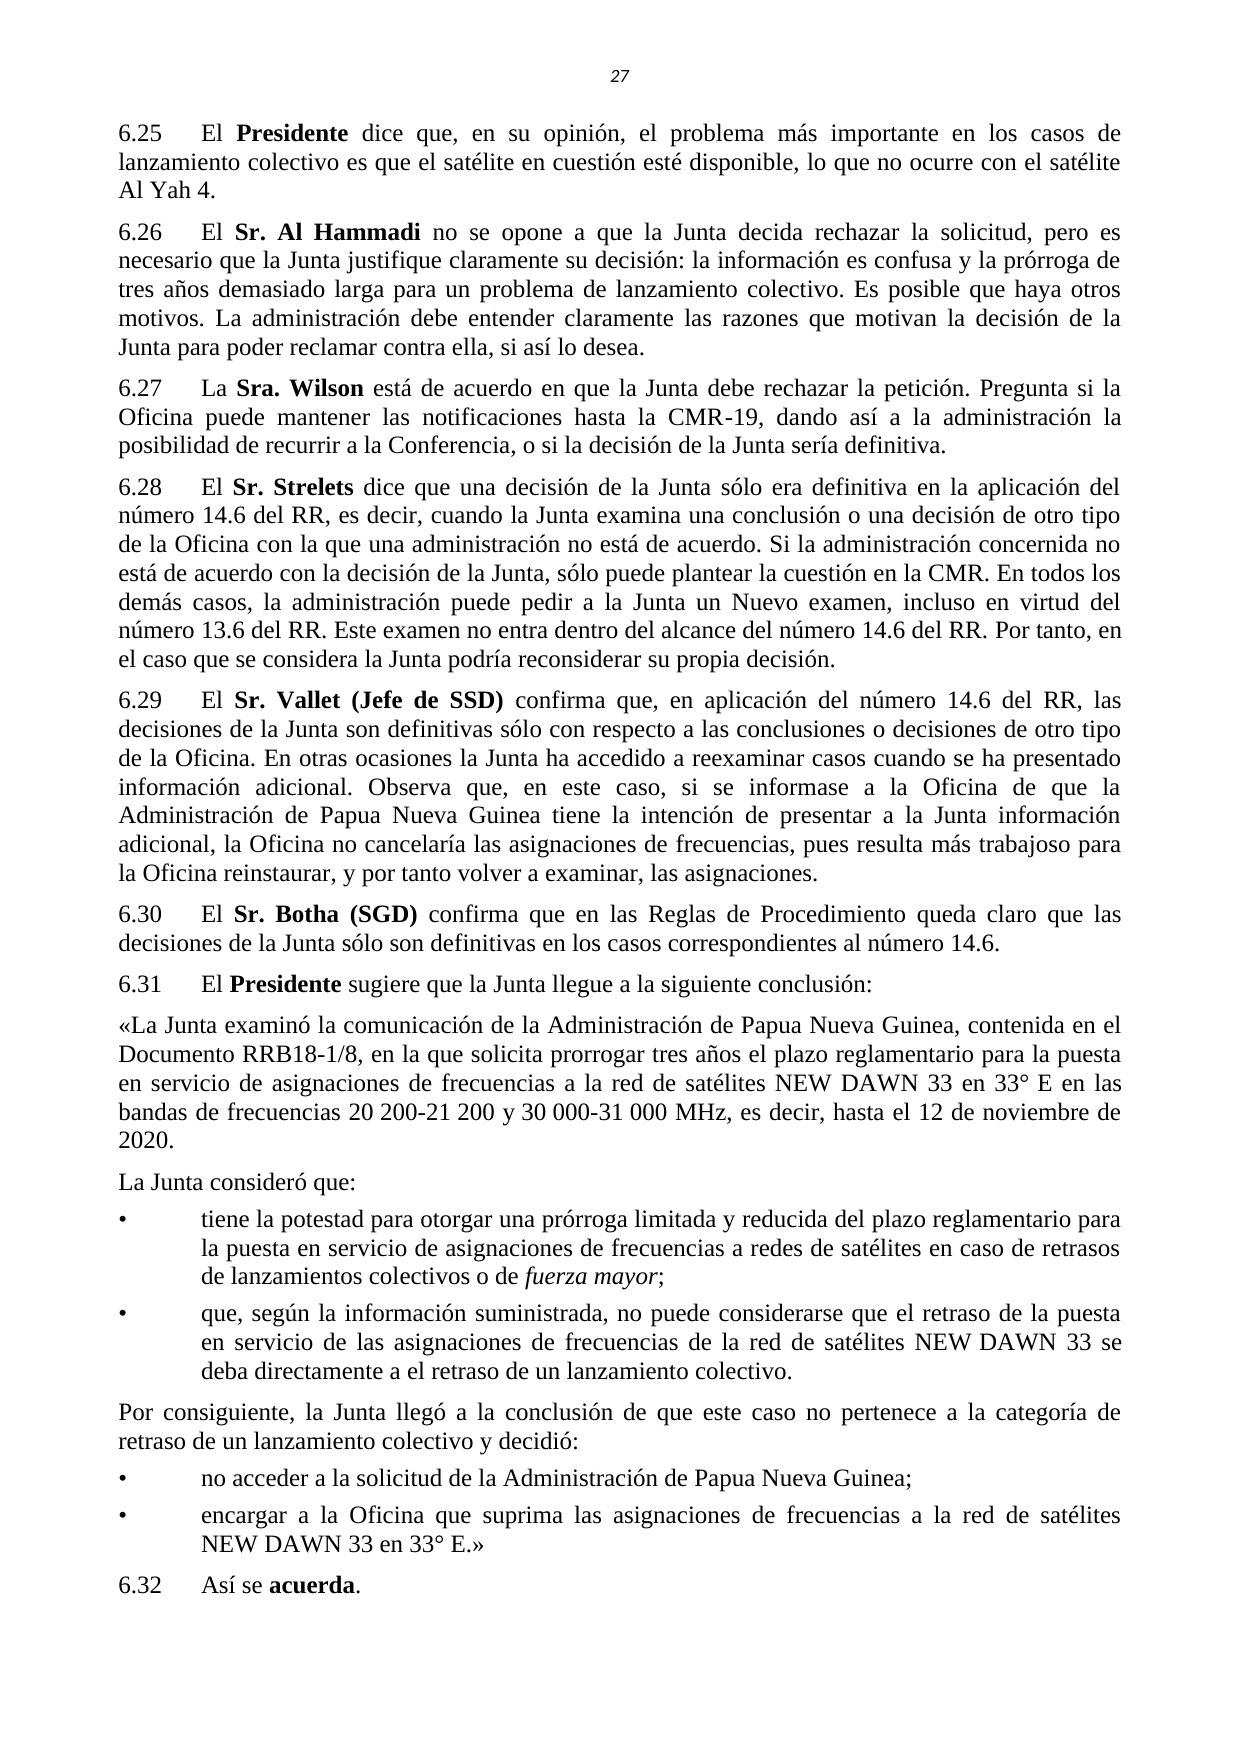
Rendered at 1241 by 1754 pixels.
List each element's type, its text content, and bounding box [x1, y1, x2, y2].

text La Junta consideró que: [118, 1167, 1122, 1196]
text • tiene la potestad para otorgar una prórroga limitada y reducida del plazo reglamentario para la puesta en servicio de asignaciones de frecuencias a redes de satélites en caso de retrasos de lanzamientos colectivos o de fuerza mayor; [118, 1204, 1122, 1290]
text «La Junta examinó la comunicación de la Administración de Papua Nueva Guinea, contenida en el Documento RRB18-1/8, en la que solicita prorrogar tres años el plazo reglamentario para la puesta en servicio de asignaciones de frecuencias a la red de satélites NEW DAWN 33 en 33° E en las bandas de frecuencias 20 200-21 200 y 30 000-31 000 MHz, es decir, hasta el 12 de noviembre de 2020. [118, 1011, 1122, 1154]
text 6.25 El Presidente dice que, en su opinión, el problema más importante en los casos de lanzamiento colectivo es que el satélite en cuestión esté disponible, lo que no ocurre con el satélite Al Yah 4. [118, 118, 1122, 204]
text 6.28 El Sr. Strelets dice que una decisión de la Junta sólo era definitiva en la aplicación del número 14.6 del RR, es decir, cuando la Junta examina una conclusión o una decisión de otro tipo de la Oficina con la que una administración no está de acuerdo. Si la administración concernida no está de acuerdo con la decisión de la Junta, sólo puede plantear la cuestión en la CMR. En todos los demás casos, la administración puede pedir a la Junta un Nuevo examen, incluso en virtud del número 13.6 del RR. Este examen no entra dentro del alcance del número 14.6 del RR. Por tanto, en el caso que se considera la Junta podría reconsiderar su propia decisión. [118, 472, 1122, 673]
text • no acceder a la solicitud de la Administración de Papua Nueva Guinea; [118, 1463, 1122, 1492]
text 6.29 El Sr. Vallet (Jefe de SSD) confirma que, en aplicación del número 14.6 del RR, las decisiones de la Junta son definitivas sólo con respecto a las conclusiones o decisiones de otro tipo de la Oficina. En otras ocasiones la Junta ha accedido a reexaminar casos cuando se ha presentado información adicional. Observa que, en este caso, si se informase a la Oficina de que la Administración de Papua Nueva Guinea tiene la intención de presentar a la Junta información adicional, la Oficina no cancelaría las asignaciones de frecuencias, pues resulta más trabajoso para la Oficina reinstaurar, y por tanto volver a examinar, las asignaciones. [118, 686, 1122, 887]
text 6.27 La Sra. Wilson está de acuerdo en que la Junta debe rechazar la petición. Pregunta si la Oficina puede mantener las notificaciones hasta la CMR-19, dando así a la administración la posibilidad de recurrir a la Conferencia, o si la decisión de la Junta sería definitiva. [118, 373, 1122, 459]
text 6.31 El Presidente sugiere que la Junta llegue a la siguiente conclusión: [118, 969, 1122, 998]
text • encargar a la Oficina que suprima las asignaciones de frecuencias a la red de satélites NEW DAWN 33 en 33° E.» [118, 1500, 1122, 1558]
text 6.30 El Sr. Botha (SGD) confirma que en las Reglas de Procedimiento queda claro que las decisiones de la Junta sólo son definitivas en los casos correspondientes al número 14.6. [118, 899, 1122, 957]
text 6.26 El Sr. Al Hammadi no se opone a que la Junta decida rechazar la solicitud, pero es necesario que la Junta justifique claramente su decisión: la información es confusa y la prórroga de tres años demasiado larga para un problema de lanzamiento colectivo. Es posible que haya otros motivos. La administración debe entender claramente las razones que motivan la decisión de la Junta para poder reclamar contra ella, si así lo desea. [118, 217, 1122, 361]
text Por consiguiente, la Junta llegó a la conclusión de que este caso no pertenece a la categoría de retraso de un lanzamiento colectivo y decidió: [118, 1397, 1122, 1455]
text 6.32 Así se acuerda. [118, 1570, 1122, 1599]
text • que, según la información suministrada, no puede considerarse que el retraso de la puesta en servicio de las asignaciones de frecuencias de la red de satélites NEW DAWN 33 se deba directamente a el retraso de un lanzamiento colectivo. [118, 1298, 1122, 1385]
